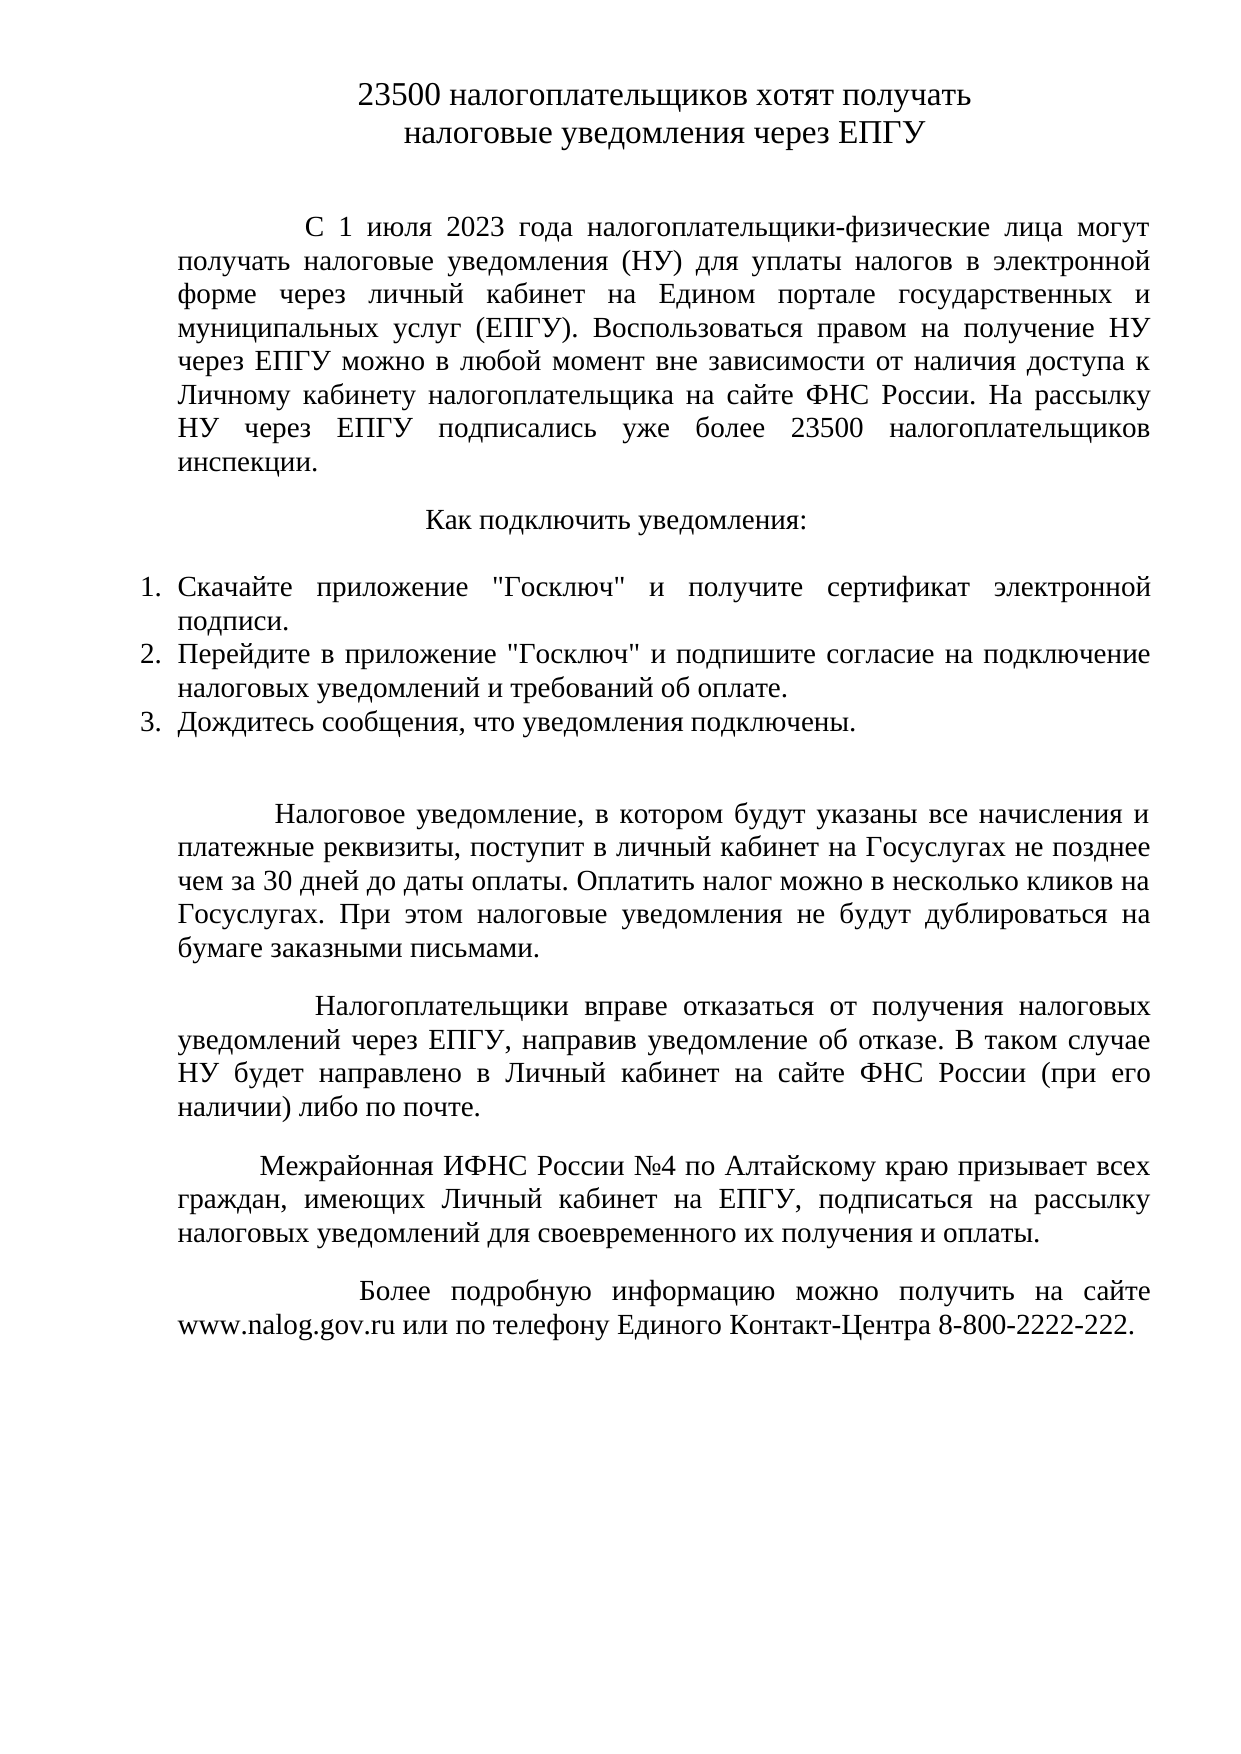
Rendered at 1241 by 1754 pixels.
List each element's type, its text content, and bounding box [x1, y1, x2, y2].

text Налоговое уведомление, в котором будут указаны все начисления и платежные реквизиты, поступит в личный кабинет на Госуслугах не позднее чем за 30 дней до даты оплаты. Оплатить налог можно в несколько кликов на Госуслугах. При этом налоговые уведомления не будут дублироваться на бумаге заказными письмами. [177, 796, 1152, 963]
text налоговые уведомления через ЕПГУ [177, 112, 1152, 151]
list Дождитесь сообщения, что уведомления подключены. [140, 704, 1152, 737]
text Как подключить уведомления: [177, 502, 1152, 536]
list Скачайте приложение "Госключ" и получите сертификат электронной подписи. [140, 569, 1152, 637]
text Межрайонная ИФНС России №4 по Алтайскому краю призывает всех граждан, имеющих Личный кабинет на ЕПГУ, подписаться на рассылку налоговых уведомлений для своевременного их получения и оплаты. [177, 1148, 1152, 1248]
text Более подробную информацию можно получить на сайте www.nalog.gov.ru или по телефону Единого Контакт-Центра 8-800-2222-222. [177, 1273, 1152, 1340]
text С 1 июля 2023 года налогоплательщики-физические лица могут получать налоговые уведомления (НУ) для уплаты налогов в электронной форме через личный кабинет на Едином портале государственных и муниципальных услуг (ЕПГУ). Воспользоваться правом на получение НУ через ЕПГУ можно в любой момент вне зависимости от наличия доступа к Личному кабинету налогоплательщика на сайте ФНС России. На рассылку НУ через ЕПГУ подписались уже более 23500 налогоплательщиков инспекции. [177, 209, 1152, 477]
text 23500 налогоплательщиков хотят получать [177, 74, 1152, 112]
list Перейдите в приложение "Госключ" и подпишите согласие на подключение налоговых уведомлений и требований об оплате. [140, 637, 1152, 704]
text Налогоплательщики вправе отказаться от получения налоговых уведомлений через ЕПГУ, направив уведомление об отказе. В таком случае НУ будет направлено в Личный кабинет на сайте ФНС России (при его наличии) либо по почте. [177, 988, 1152, 1123]
